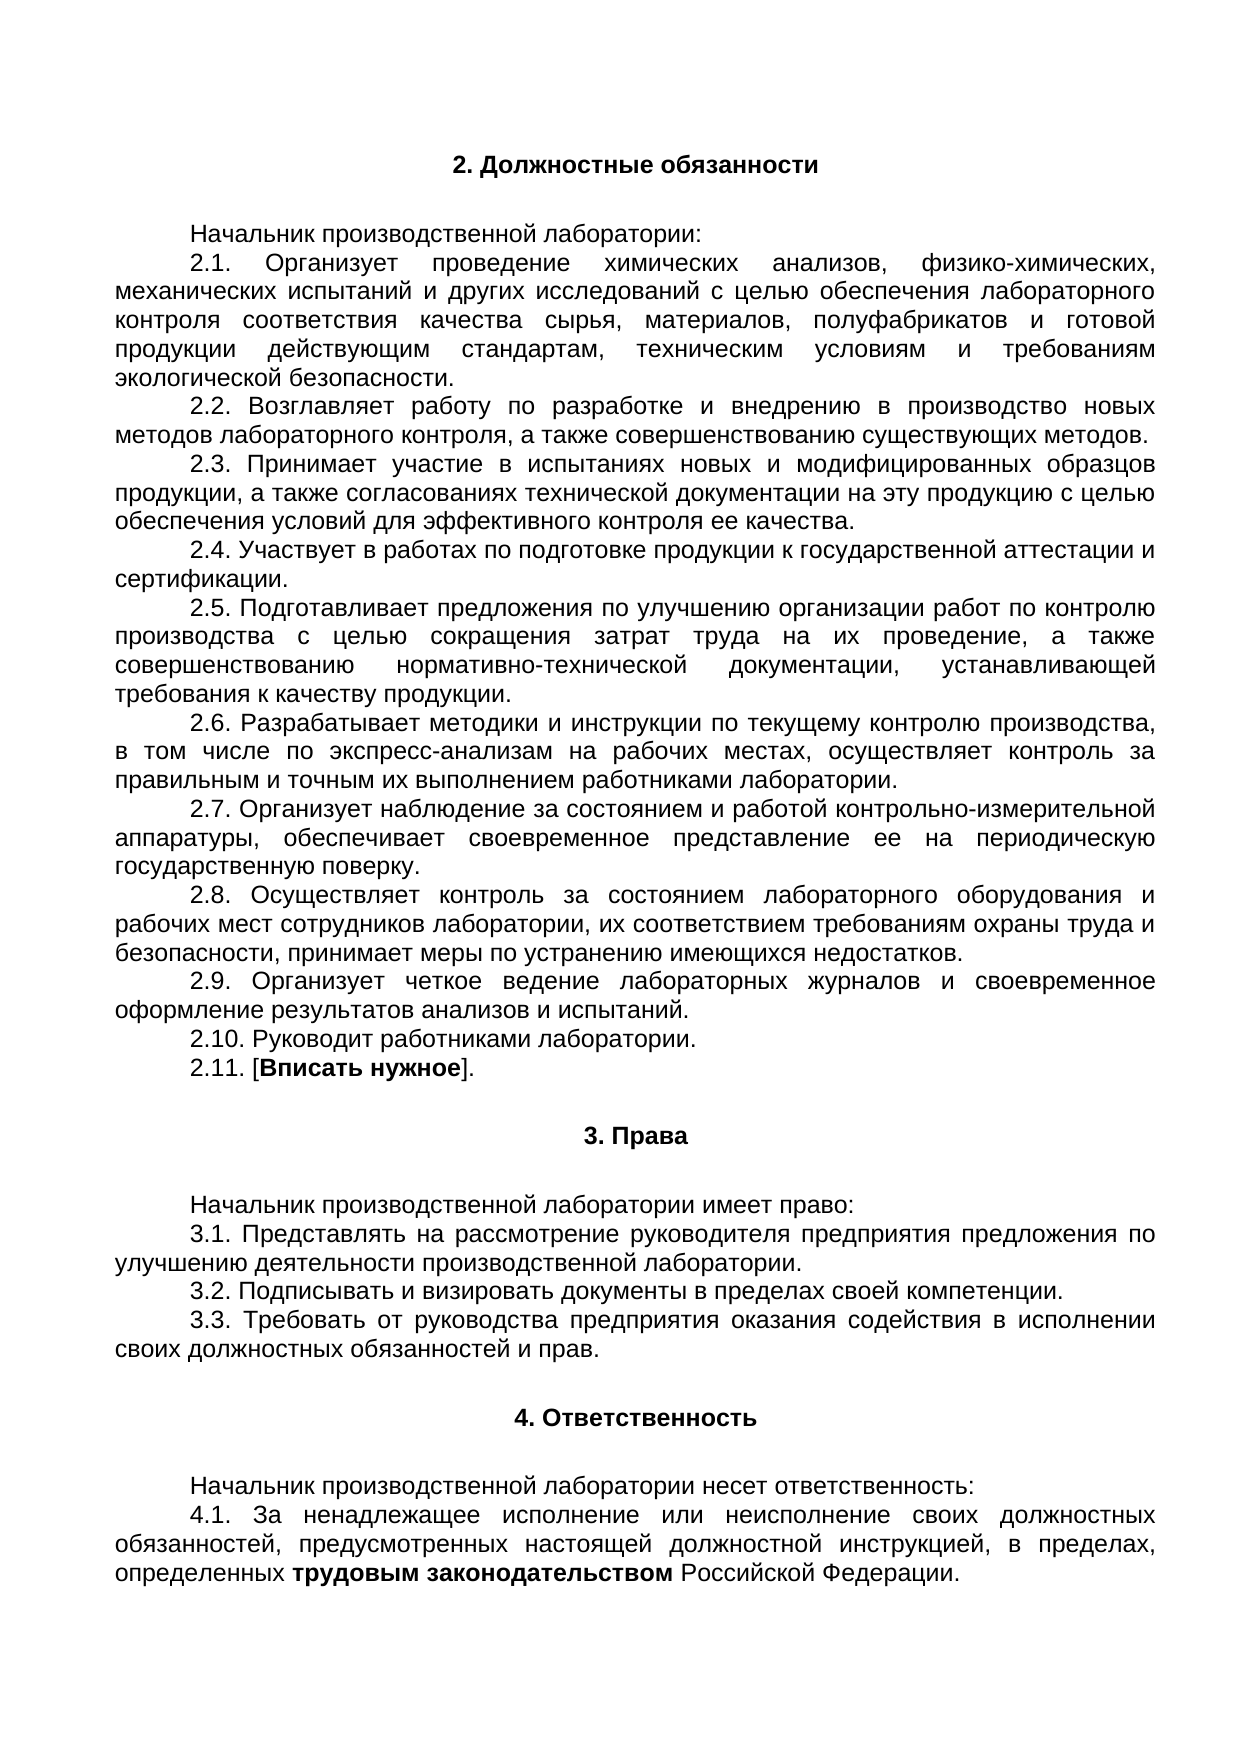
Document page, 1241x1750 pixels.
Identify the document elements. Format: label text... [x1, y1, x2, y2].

text 2.11. [Вписать нужное]. [114, 1052, 1157, 1081]
text 2.6. Разрабатывает методики и инструкции по текущему контролю производства, в том числе по экспресс-анализам на рабочих местах, осуществляет контроль за правильным и точным их выполнением работниками лаборатории. [114, 707, 1157, 794]
text 4.1. За ненадлежащее исполнение или неисполнение своих должностных обязанностей, предусмотренных настоящей должностной инструкцией, в пределах, определенных трудовым законодательством Российской Федерации. [114, 1500, 1157, 1586]
subtitle 2. Должностные обязанности [114, 150, 1157, 179]
text Начальник производственной лаборатории имеет право: [114, 1190, 1157, 1219]
text 2.9. Организует четкое ведение лабораторных журналов и своевременное оформление результатов анализов и испытаний. [114, 966, 1157, 1024]
text 2.2. Возглавляет работу по разработке и внедрению в производство новых методов лабораторного контроля, а также совершенствованию существующих методов. [114, 391, 1157, 449]
text 2.4. Участвует в работах по подготовке продукции к государственной аттестации и сертификации. [114, 535, 1157, 592]
text 2.7. Организует наблюдение за состоянием и работой контрольно-измерительной аппаратуры, обеспечивает своевременное представление ее на периодическую государственную поверку. [114, 794, 1157, 880]
text 3.1. Представлять на рассмотрение руководителя предприятия предложения по улучшению деятельности производственной лаборатории. [114, 1219, 1157, 1276]
text 2.1. Организует проведение химических анализов, физико-химических, механических испытаний и других исследований с целью обеспечения лабораторного контроля соответствия качества сырья, материалов, полуфабрикатов и готовой продукции действующим стандартам, техническим условиям и требованиям экологической безопасности. [114, 247, 1157, 391]
text 3.2. Подписывать и визировать документы в пределах своей компетенции. [114, 1276, 1157, 1305]
text 2.3. Принимает участие в испытаниях новых и модифицированных образцов продукции, а также согласованиях технической документации на эту продукцию с целью обеспечения условий для эффективного контроля ее качества. [114, 449, 1157, 535]
text 2.8. Осуществляет контроль за состоянием лабораторного оборудования и рабочих мест сотрудников лаборатории, их соответствием требованиям охраны труда и безопасности, принимает меры по устранению имеющихся недостатков. [114, 880, 1157, 966]
text 2.10. Руководит работниками лаборатории. [114, 1024, 1157, 1052]
subtitle 4. Ответственность [114, 1402, 1157, 1431]
text Начальник производственной лаборатории несет ответственность: [114, 1471, 1157, 1500]
subtitle 3. Права [114, 1121, 1157, 1150]
text Начальник производственной лаборатории: [114, 219, 1157, 247]
text 3.3. Требовать от руководства предприятия оказания содействия в исполнении своих должностных обязанностей и прав. [114, 1305, 1157, 1362]
text 2.5. Подготавливает предложения по улучшению организации работ по контролю производства с целью сокращения затрат труда на их проведение, а также совершенствованию нормативно-технической документации, устанавливающей требования к качеству продукции. [114, 592, 1157, 707]
